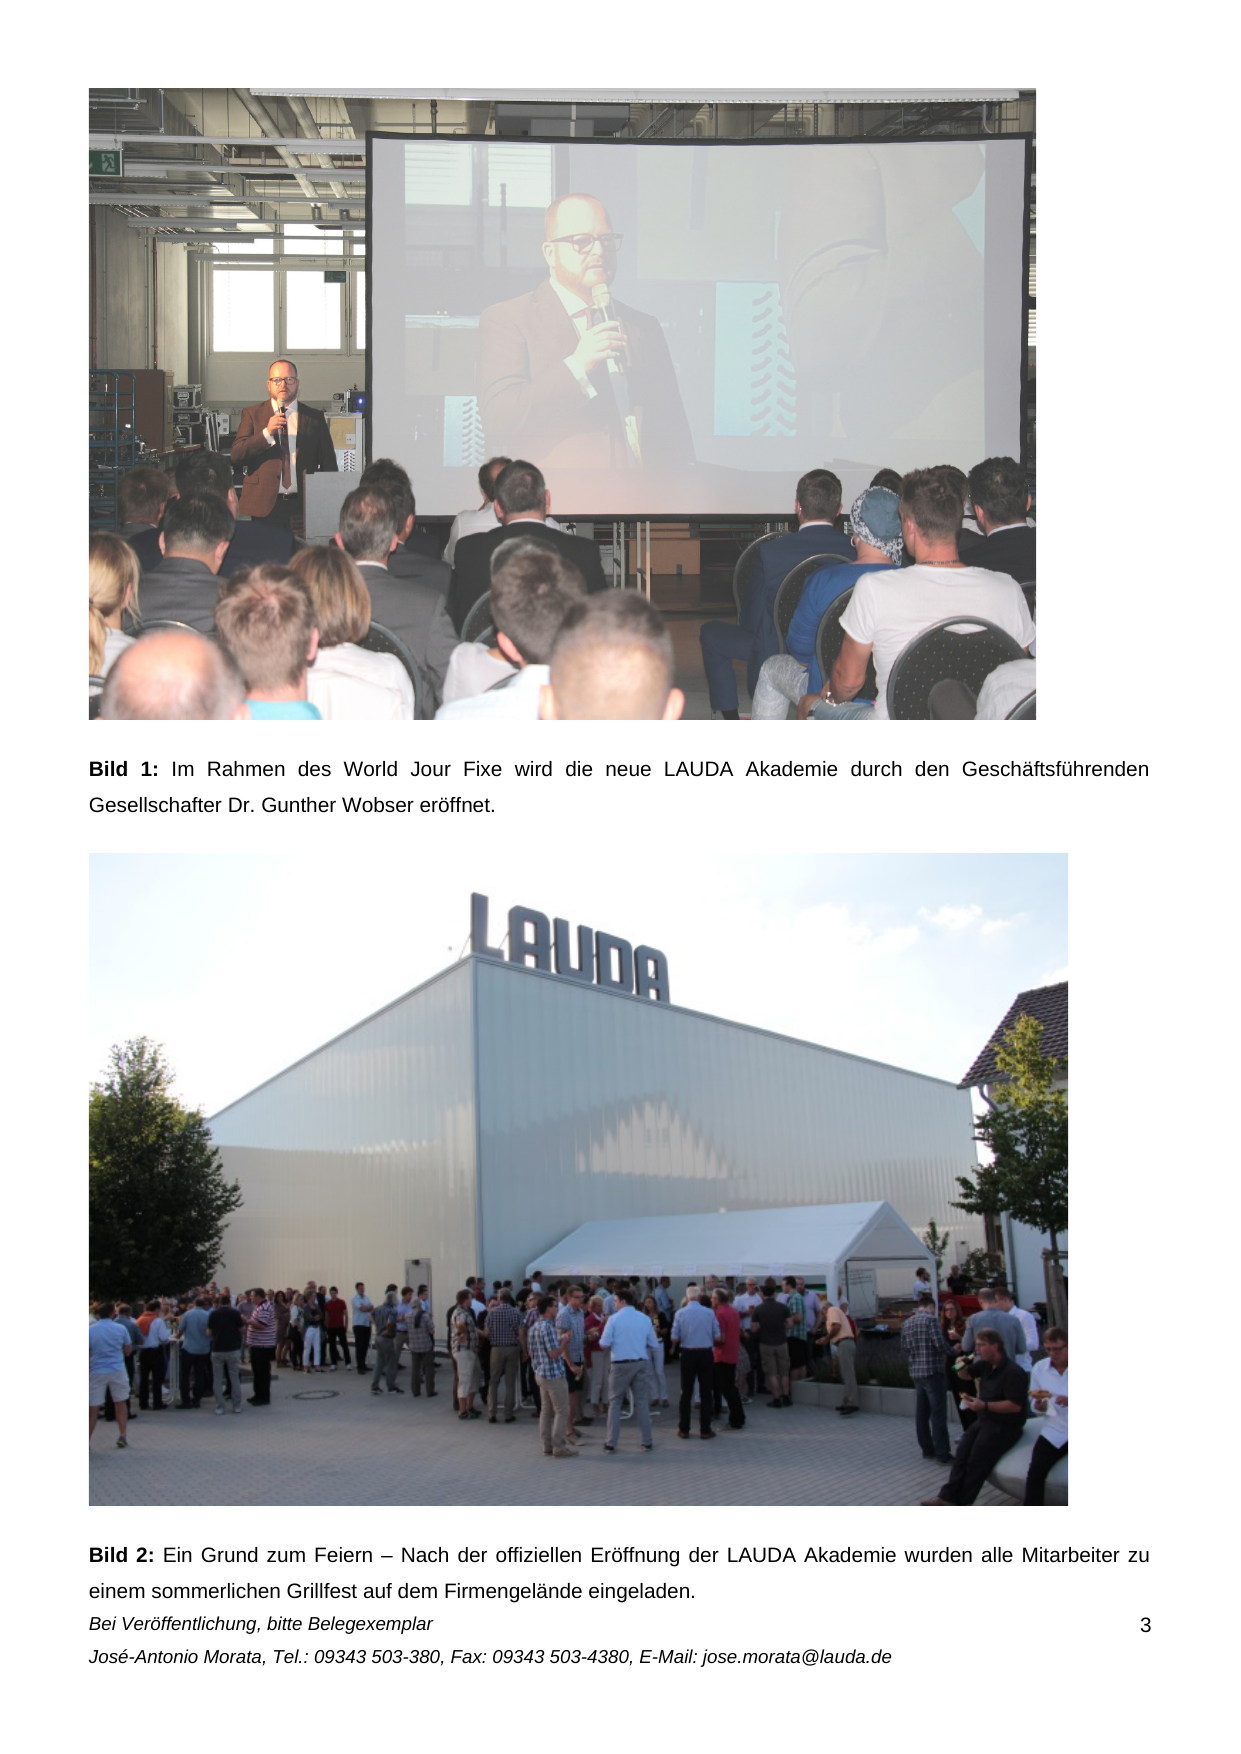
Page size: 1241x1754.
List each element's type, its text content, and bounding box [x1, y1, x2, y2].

picture [88, 88, 1037, 720]
text Bild 2: Ein Grund zum Feiern – Nach der offiziellen Eröffnung der LAUDA Akademie wurden alle Mitarbeiter zu einem sommerlichen Grillfest auf dem Firmengelände eingeladen. [89, 1543, 1152, 1603]
picture [88, 853, 1069, 1506]
text Bild 1: Im Rahmen des World Jour Fixe wird die neue LAUDA Akademie durch den Geschäftsführenden Gesellschafter Dr. Gunther Wobser eröffnet. [89, 757, 1152, 817]
